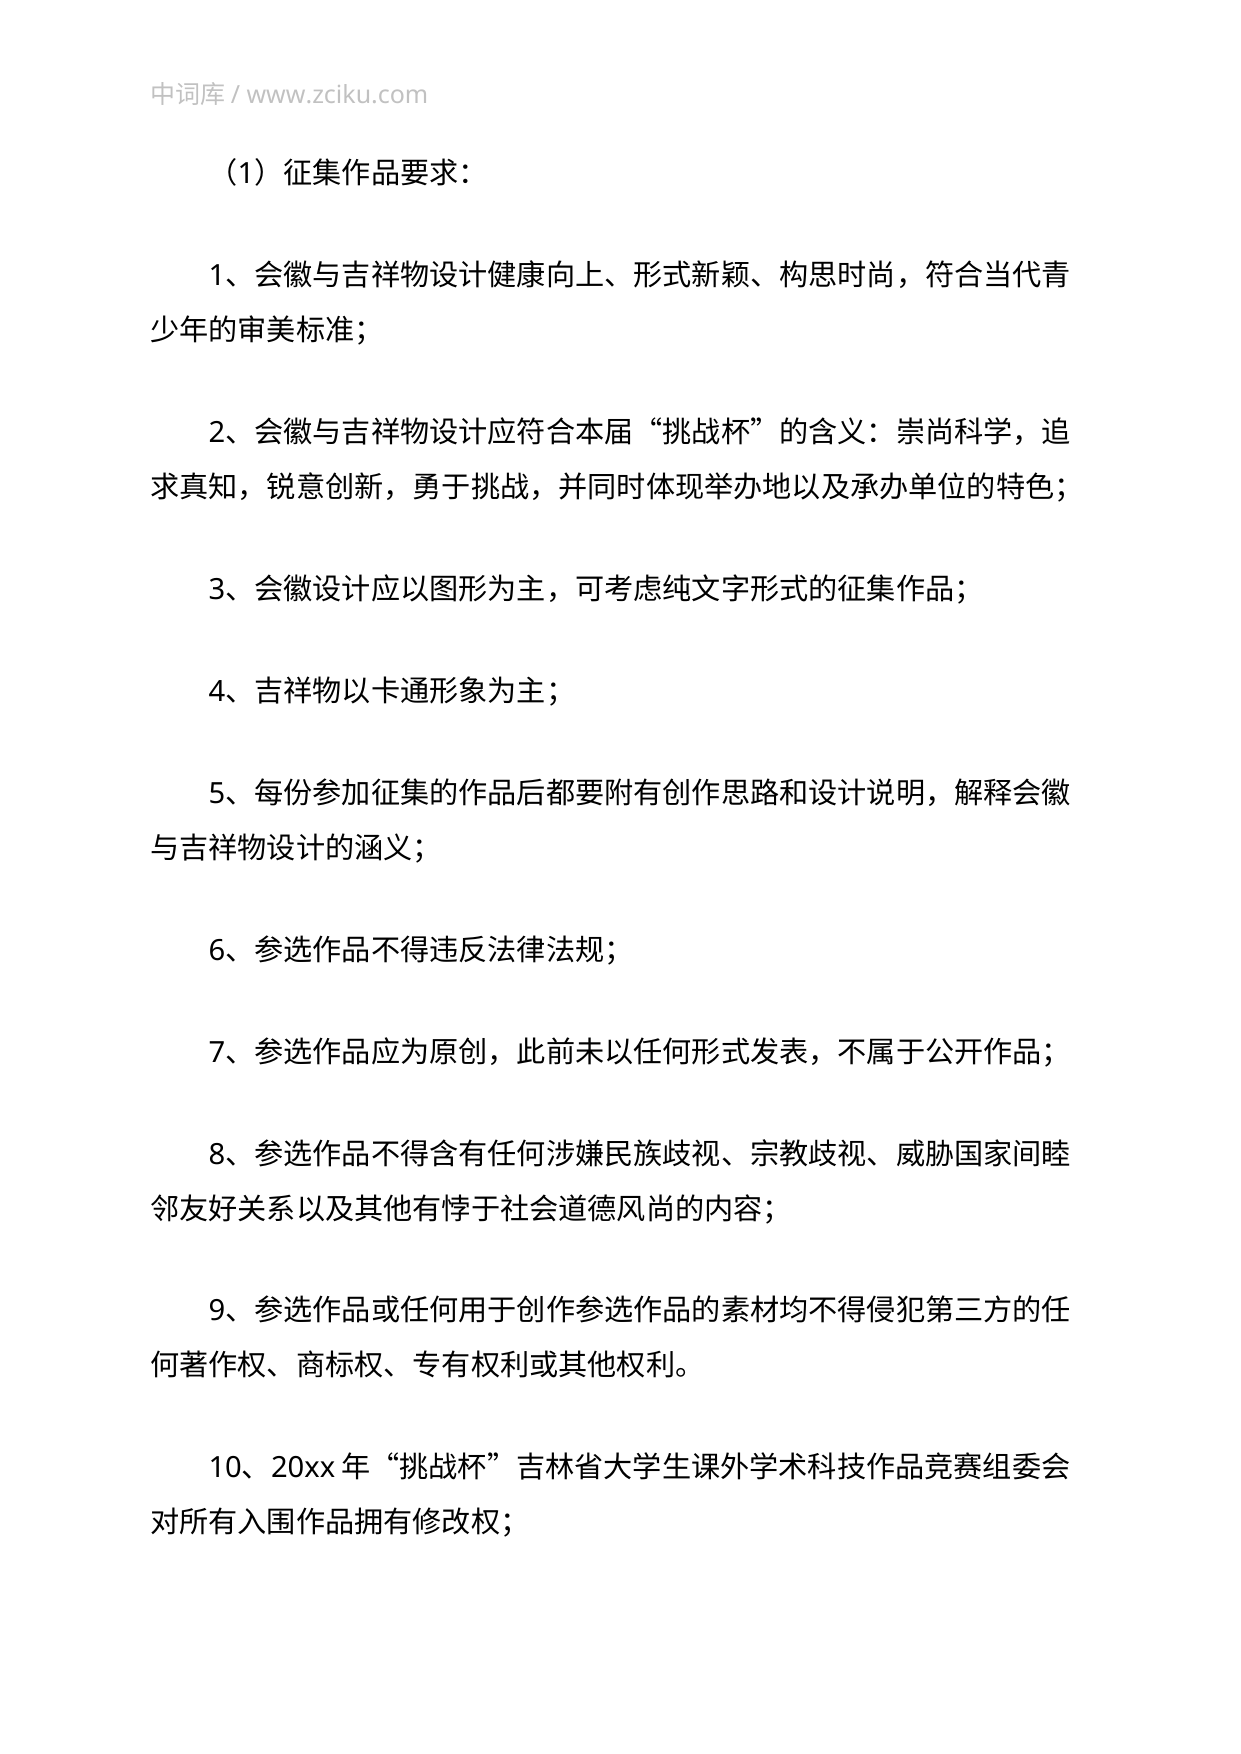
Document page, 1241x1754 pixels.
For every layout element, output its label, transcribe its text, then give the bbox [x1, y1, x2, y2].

text 7、参选作品应为原创，此前未以任何形式发表，不属于公开作品； [150, 1028, 1090, 1071]
text 6、参选作品不得违反法律法规； [150, 926, 1090, 969]
text 5、每份参加征集的作品后都要附有创作思路和设计说明，解释会徽与吉祥物设计的涵义； [150, 769, 1090, 867]
text 4、吉祥物以卡通形象为主； [150, 667, 1090, 710]
text 10、20xx年“挑战杯”吉林省大学生课外学术科技作品竞赛组委会对所有入围作品拥有修改权； [150, 1444, 1090, 1541]
text 3、会徽设计应以图形为主，可考虑纯文字形式的征集作品； [150, 566, 1090, 608]
text 8、参选作品不得含有任何涉嫌民族歧视、宗教歧视、威胁国家间睦邻友好关系以及其他有悖于社会道德风尚的内容； [150, 1130, 1090, 1227]
text （1）征集作品要求： [150, 150, 1090, 192]
text 2、会徽与吉祥物设计应符合本届“挑战杯”的含义：崇尚科学，追求真知，锐意创新，勇于挑战，并同时体现举办地以及承办单位的特色； [150, 409, 1090, 506]
text 9、参选作品或任何用于创作参选作品的素材均不得侵犯第三方的任何著作权、商标权、专有权利或其他权利。 [150, 1287, 1090, 1384]
text 1、会徽与吉祥物设计健康向上、形式新颖、构思时尚，符合当代青少年的审美标准； [150, 252, 1090, 349]
